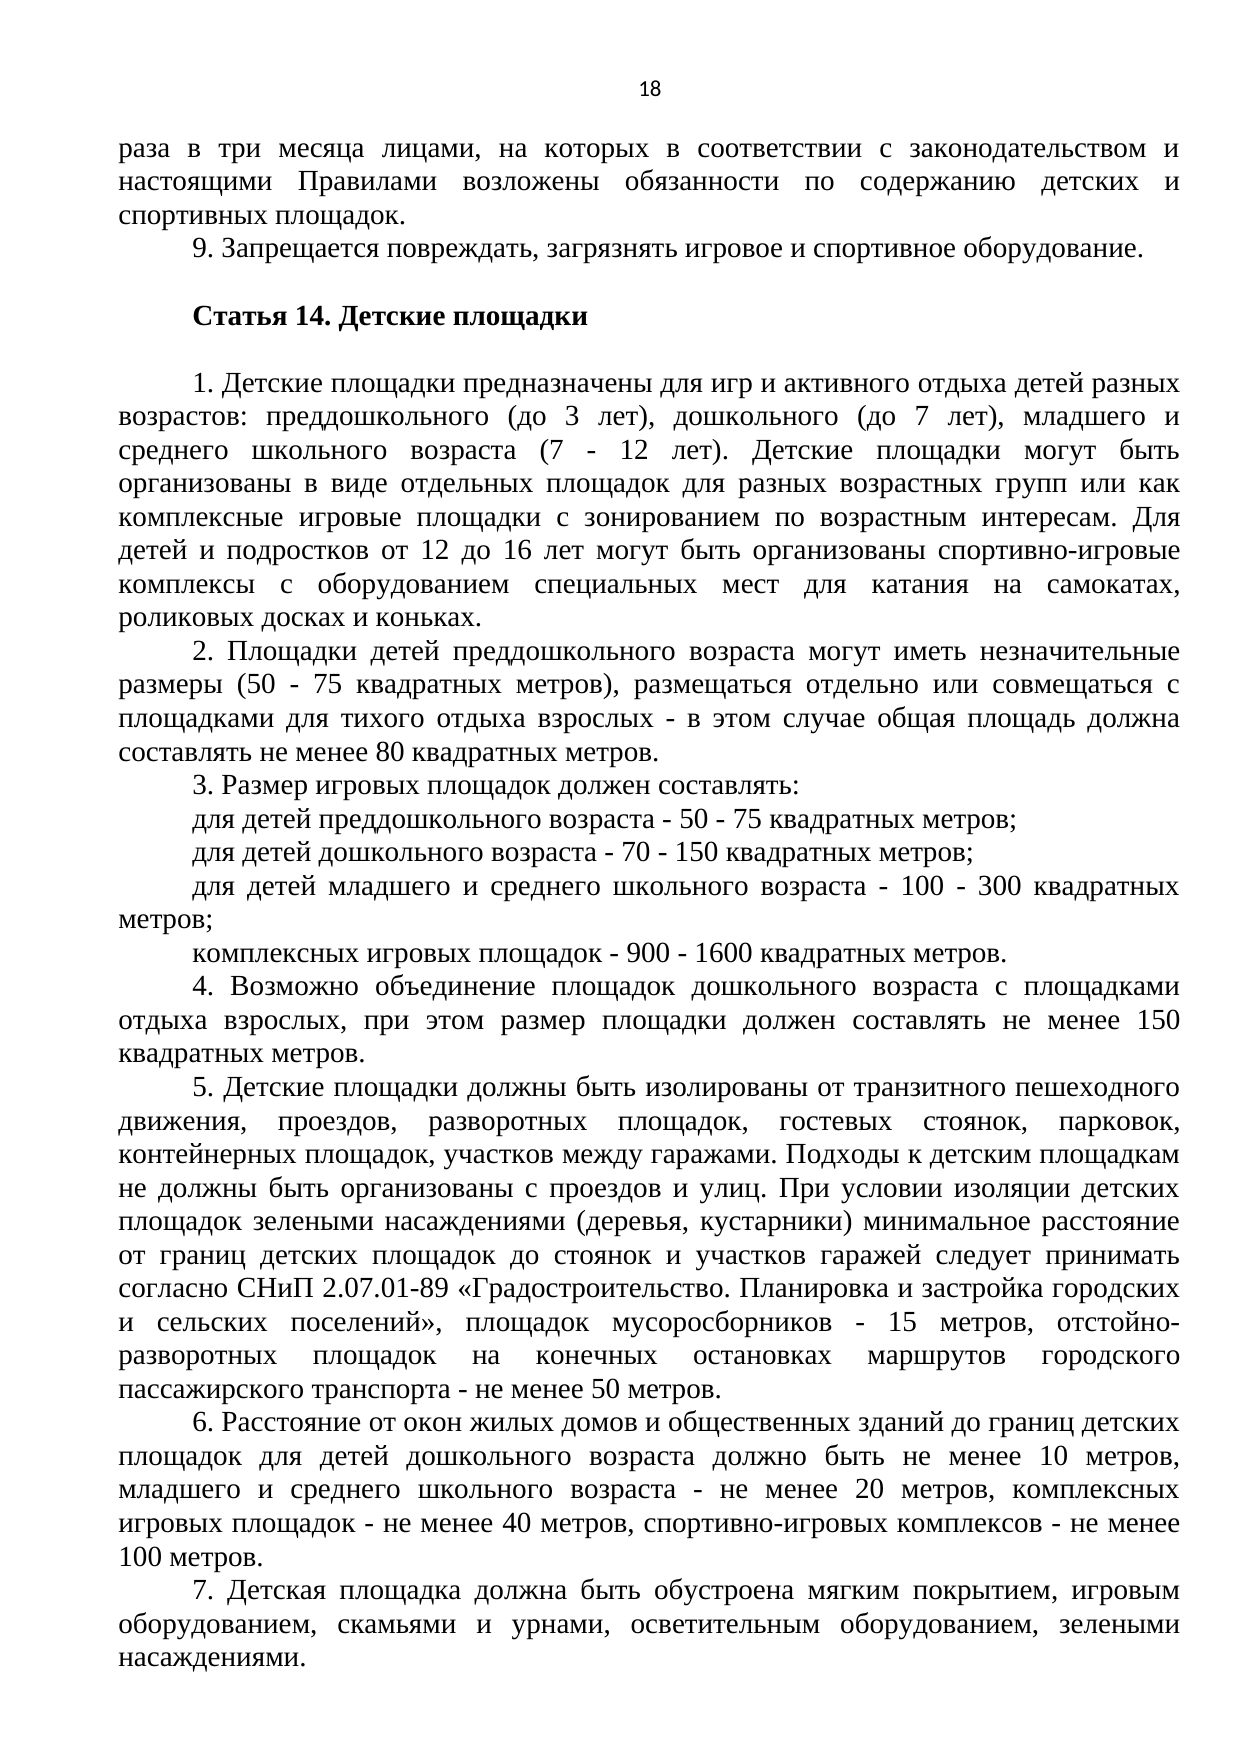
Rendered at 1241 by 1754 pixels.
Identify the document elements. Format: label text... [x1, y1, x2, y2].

text 5. Детские площадки должны быть изолированы от транзитного пешеходного движения, проездов, разворотных площадок, гостевых стоянок, парковок, контейнерных площадок, участков между гаражами. Подходы к детским площадкам не должны быть организованы с проездов и улиц. При условии изоляции детских площадок зелеными насаждениями (деревья, кустарники) минимальное расстояние от границ детских площадок до стоянок и участков гаражей следует принимать согласно СНиП 2.07.01-89 «Градостроительство. Планировка и застройка городских и сельских поселений», площадок мусоросборников - 15 метров, отстойно-разворотных площадок на конечных остановках маршрутов городского пассажирского транспорта - не менее 50 метров. [118, 1069, 1181, 1404]
text 1. Детские площадки предназначены для игр и активного отдыха детей разных возрастов: преддошкольного (до 3 лет), дошкольного (до 7 лет), младшего и среднего школьного возраста (7 - 12 лет). Детские площадки могут быть организованы в виде отдельных площадок для разных возрастных групп или как комплексные игровые площадки с зонированием по возрастным интересам. Для детей и подростков от 12 до 16 лет могут быть организованы спортивно-игровые комплексы с оборудованием специальных мест для катания на самокатах, роликовых досках и коньках. [118, 365, 1181, 633]
text 4. Возможно объединение площадок дошкольного возраста с площадками отдыха взрослых, при этом размер площадки должен составлять не менее 150 квадратных метров. [118, 968, 1181, 1069]
text комплексных игровых площадок - 900 - 1600 квадратных метров. [118, 935, 1181, 968]
text 9. Запрещается повреждать, загрязнять игровое и спортивное оборудование. [118, 231, 1181, 264]
text Статья 14. Детские площадки [118, 298, 1181, 331]
text для детей младшего и среднего школьного возраста - 100 - 300 квадратных метров; [118, 868, 1181, 935]
text 3. Размер игровых площадок должен составлять: [118, 767, 1181, 801]
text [118, 130, 1181, 231]
text для детей дошкольного возраста - 70 - 150 квадратных метров; [118, 834, 1181, 868]
text 2. Площадки детей преддошкольного возраста могут иметь незначительные размеры (50 - 75 квадратных метров), размещаться отдельно или совмещаться с площадками для тихого отдыха взрослых - в этом случае общая площадь должна составлять не менее 80 квадратных метров. [118, 633, 1181, 767]
text 6. Расстояние от окон жилых домов и общественных зданий до границ детских площадок для детей дошкольного возраста должно быть не менее 10 метров, младшего и среднего школьного возраста - не менее 20 метров, комплексных игровых площадок - не менее 40 метров, спортивно-игровых комплексов - не менее 100 метров. [118, 1404, 1181, 1572]
text для детей преддошкольного возраста - 50 - 75 квадратных метров; [118, 801, 1181, 834]
text 7. Детская площадка должна быть обустроена мягким покрытием, игровым оборудованием, скамьями и урнами, осветительным оборудованием, зелеными насаждениями. [118, 1572, 1181, 1673]
